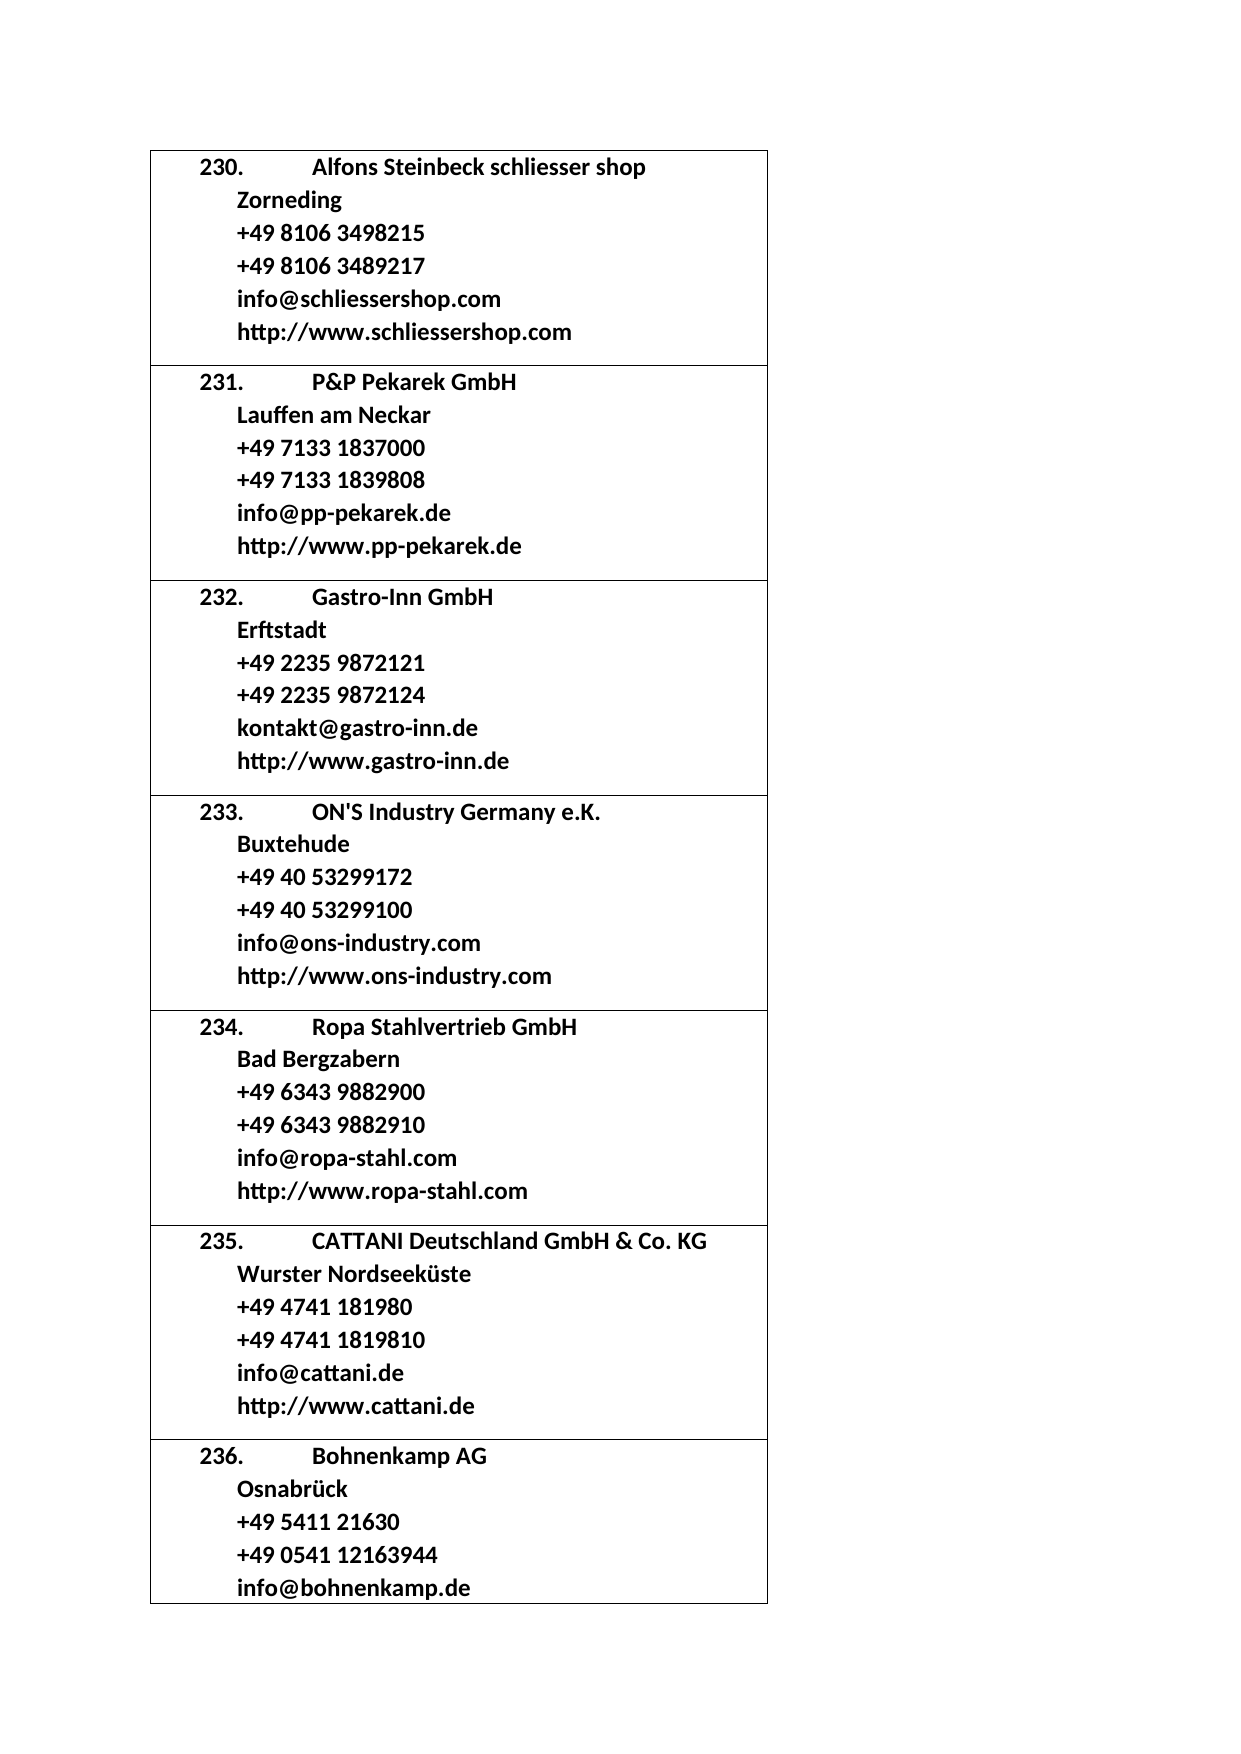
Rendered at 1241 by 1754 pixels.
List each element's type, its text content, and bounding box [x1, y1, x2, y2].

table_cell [151, 1440, 767, 1603]
table_cell Ropa Stahlvertrieb GmbH Bad Bergzabern +49 6343 9882900 +49 6343 9882910 info@ropa-stahl.com http://www.ropa-stahl.com [151, 1011, 767, 1224]
table_cell P&P Pekarek GmbH Lauffen am Neckar +49 7133 1837000 +49 7133 1839808 info@pp-pekarek.de http://www.pp-pekarek.de [151, 366, 767, 580]
table_cell ON'S Industry Germany e.K. Buxtehude +49 40 53299172 +49 40 53299100 info@ons-industry.com http://www.ons-industry.com [151, 796, 767, 1009]
table_cell Gastro-Inn GmbH Erftstadt +49 2235 9872121 +49 2235 9872124 kontakt@gastro-inn.de http://www.gastro-inn.de [151, 581, 767, 795]
table_cell Alfons Steinbeck schliesser shop Zorneding +49 8106 3498215 +49 8106 3489217 info@schliessershop.com http://www.schliessershop.com [151, 151, 767, 365]
table_cell CATTANI Deutschland GmbH & Co. KG Wurster Nordseeküste +49 4741 181980 +49 4741 1819810 info@cattani.de http://www.cattani.de [151, 1226, 767, 1439]
